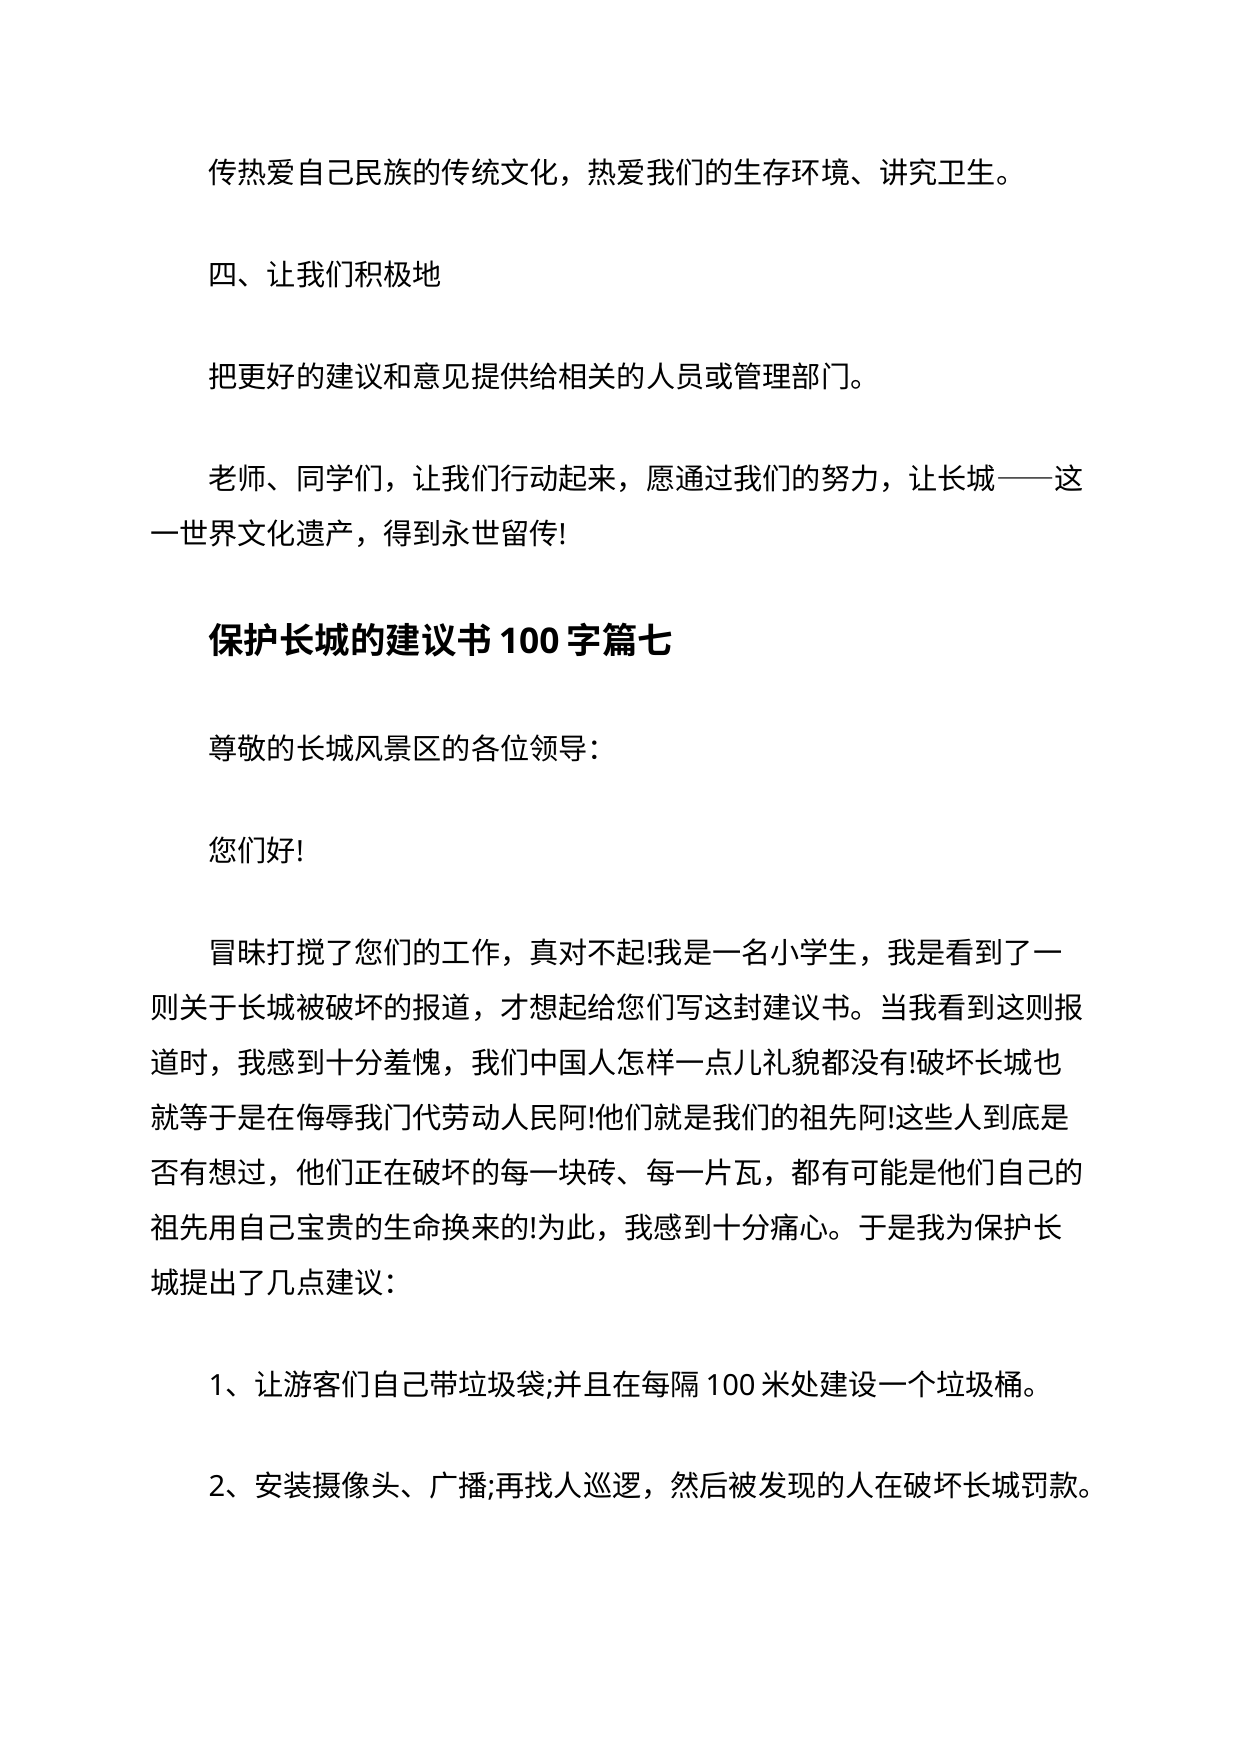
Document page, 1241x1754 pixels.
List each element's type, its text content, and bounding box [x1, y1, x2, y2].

text 冒昧打搅了您们的工作，真对不起!我是一名小学生，我是看到了一则关于长城被破坏的报道，才想起给您们写这封建议书。当我看到这则报道时，我感到十分羞愧，我们中国人怎样一点儿礼貌都没有!破坏长城也就等于是在侮辱我门代劳动人民阿!他们就是我们的祖先阿!这些人到底是否有想过，他们正在破坏的每一块砖、每一片瓦，都有可能是他们自己的祖先用自己宝贵的生命换来的!为此，我感到十分痛心。于是我为保护长城提出了几点建议： [150, 929, 1090, 1302]
text 您们好! [150, 827, 1090, 870]
text 传热爱自己民族的传统文化，热爱我们的生存环境、讲究卫生。 [150, 150, 1090, 192]
text 尊敬的长城风景区的各位领导： [150, 726, 1090, 768]
text 四、让我们积极地 [150, 252, 1090, 294]
text 把更好的建议和意见提供给相关的人员或管理部门。 [150, 353, 1090, 396]
text 2、安装摄像头、广播;再找人巡逻，然后被发现的人在破坏长城罚款。 [150, 1463, 1090, 1505]
text 1、让游客们自己带垃圾袋;并且在每隔100米处建设一个垃圾桶。 [150, 1361, 1090, 1403]
text 老师、同学们，让我们行动起来，愿通过我们的努力，让长城——这一世界文化遗产，得到永世留传! [150, 455, 1090, 553]
text 保护长城的建议书100字篇七 [150, 612, 1090, 663]
